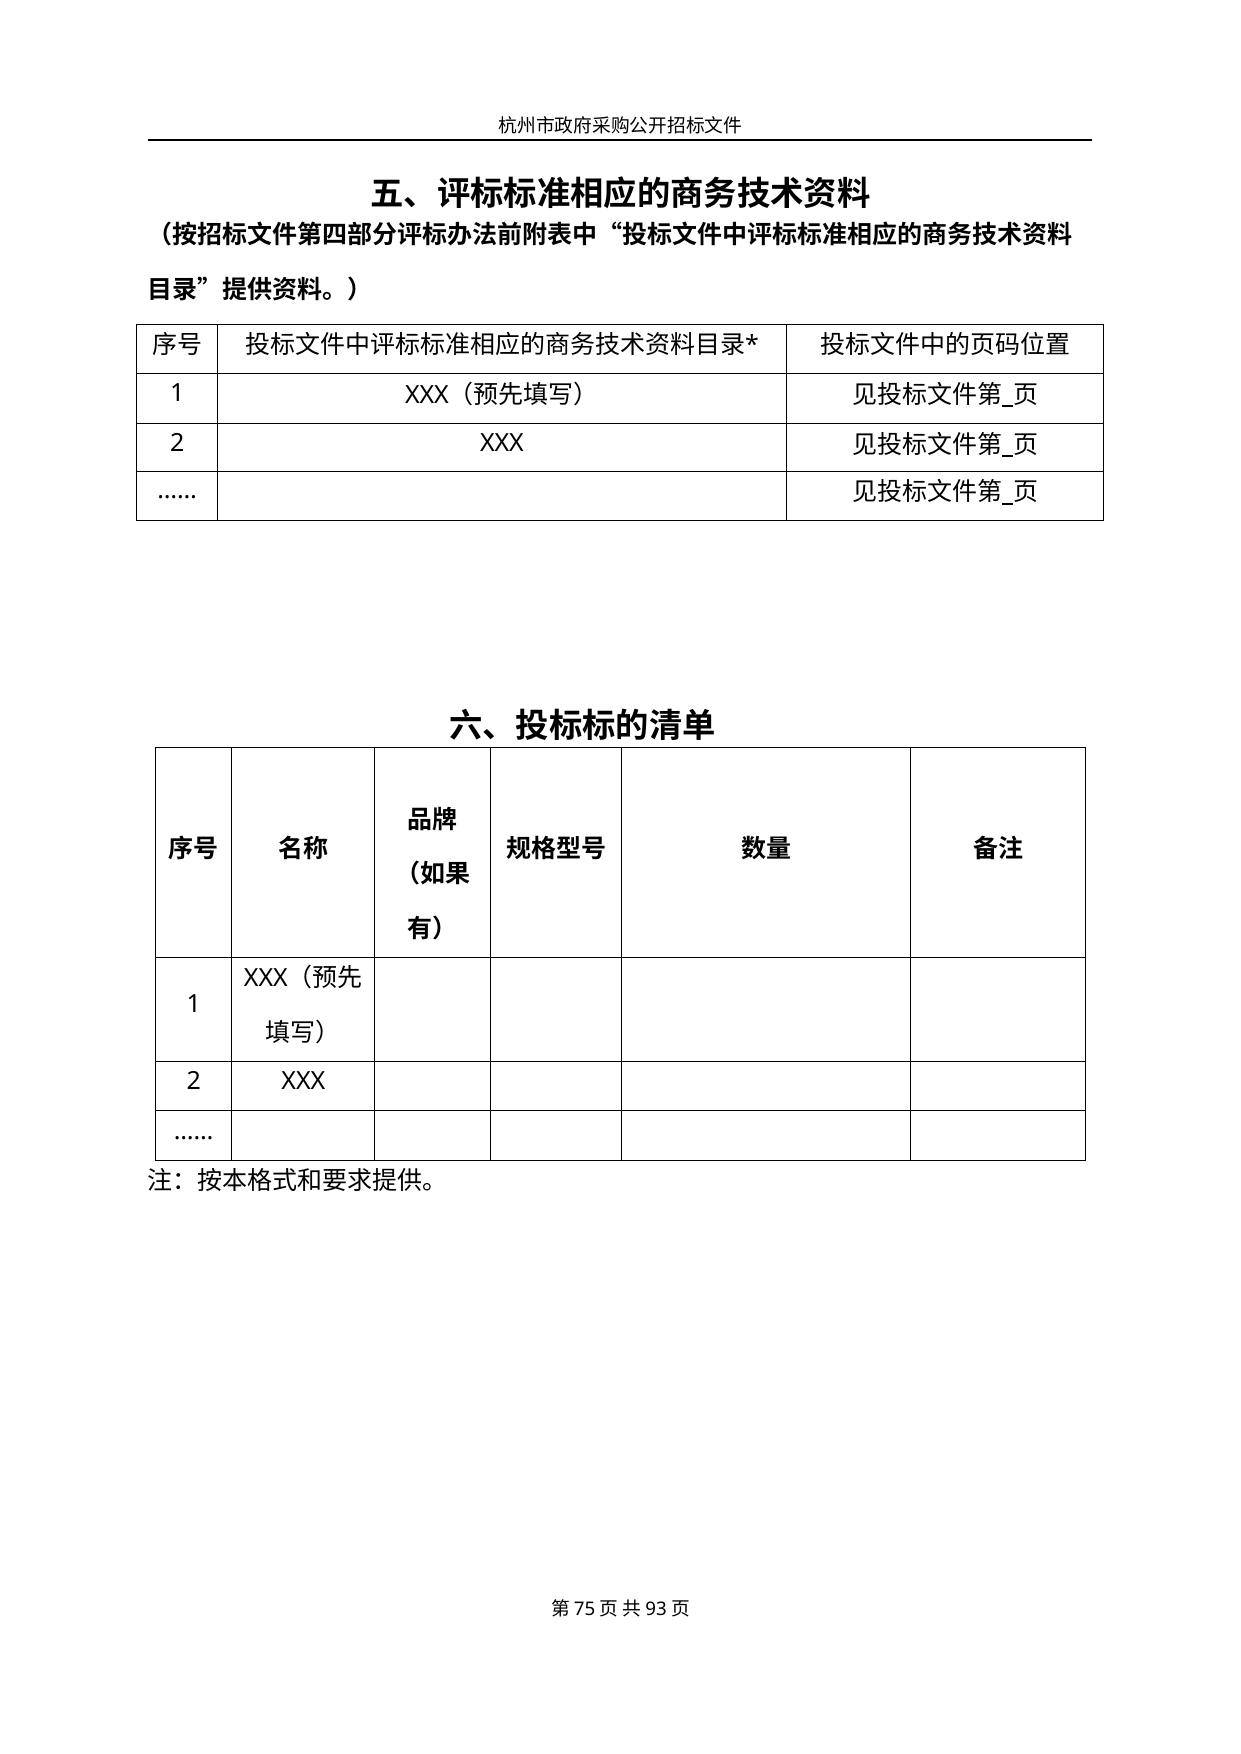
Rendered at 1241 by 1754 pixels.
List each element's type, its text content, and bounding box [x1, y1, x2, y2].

text 五、评标标准相应的商务技术资料 [148, 167, 1092, 215]
table_cell [491, 1111, 621, 1160]
table_header 品牌（如果有） [375, 748, 490, 957]
table_cell XXX（预先填写） [232, 958, 374, 1061]
table_header 备注 [911, 748, 1085, 957]
text 注：按本格式和要求提供。 [148, 1161, 1049, 1197]
table_cell [375, 1111, 490, 1160]
table_header 投标文件中的页码位置 [787, 325, 1103, 373]
table_cell 2 [137, 424, 217, 471]
table_cell 1 [137, 374, 217, 423]
table_cell [375, 958, 490, 1061]
table_cell [218, 472, 786, 520]
table_cell [375, 1062, 490, 1110]
table_cell XXX [232, 1062, 374, 1110]
table_cell [911, 1111, 1085, 1160]
table_cell 见投标文件第 页 [787, 424, 1103, 471]
table_cell [911, 1062, 1085, 1110]
table_cell [911, 958, 1085, 1061]
table_header 规格型号 [491, 748, 621, 957]
table_cell [622, 1062, 910, 1110]
table_cell [491, 958, 621, 1061]
table_cell [232, 1111, 374, 1160]
table_header 序号 [137, 325, 217, 373]
table_cell 1 [156, 958, 231, 1061]
table_cell [622, 958, 910, 1061]
table_cell 见投标文件第 页 [787, 374, 1103, 423]
table_header 投标文件中评标标准相应的商务技术资料目录* [218, 325, 786, 373]
table_cell [622, 1111, 910, 1160]
text （按招标文件第四部分评标办法前附表中“投标文件中评标标准相应的商务技术资料目录”提供资料。） [148, 215, 1092, 305]
table_cell XXX（预先填写） [218, 374, 786, 423]
table_cell [491, 1062, 621, 1110]
table_header 序号 [156, 748, 231, 957]
table_header 数量 [622, 748, 910, 957]
table_header 名称 [232, 748, 374, 957]
table_cell 见投标文件第 页 [787, 472, 1103, 520]
table_cell XXX [218, 424, 786, 471]
table_cell …… [137, 472, 217, 520]
table_cell 2 [156, 1062, 231, 1110]
table_cell …… [156, 1111, 231, 1160]
text 六、投标标的清单 [148, 699, 1092, 747]
